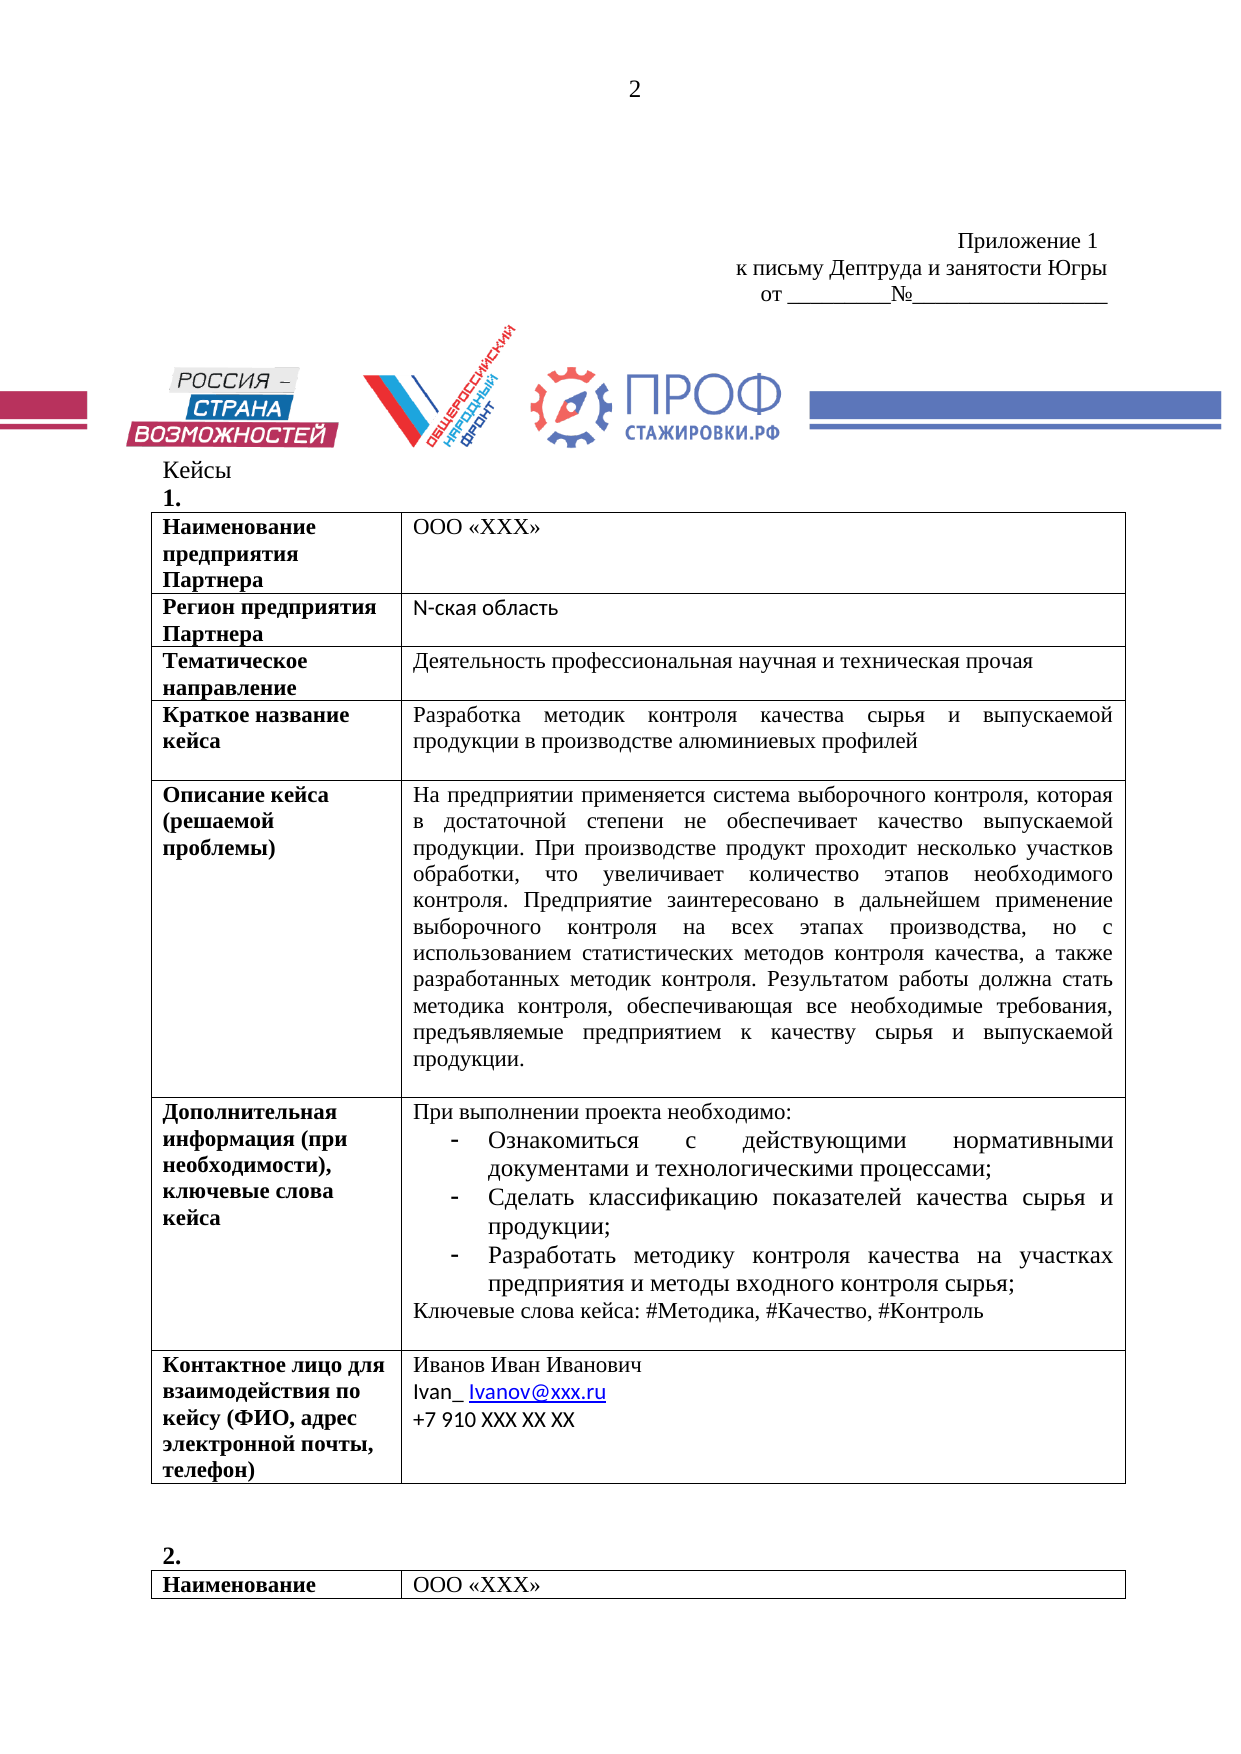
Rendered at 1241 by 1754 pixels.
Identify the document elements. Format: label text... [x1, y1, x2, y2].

table_cell Деятельность профессиональная научная и техническая прочая [402, 647, 1125, 700]
text от _________№_________________ [162, 280, 1107, 306]
table_cell При выполнении проекта необходимо: Ознакомиться с действующими нормативными документами и технологическими процессами; Сделать классификацию показателей качества сырья и продукции; Разработать методику контроля качества на участках предприятия и методы входного контроля сырья; Ключевые слова кейса: #Методика, #Качество, #Контроль [402, 1098, 1125, 1350]
text 1. [162, 483, 1107, 512]
table_cell N-ская область [402, 594, 1125, 646]
text Приложение 1 [162, 227, 1107, 253]
table_cell Иванов Иван Иванович Ivan_ Ivanov@ххх.ru +7 910 ХХХ ХХ ХХ [402, 1351, 1125, 1483]
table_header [152, 1571, 401, 1597]
table_cell Контактное лицо для взаимодействия по кейсу (ФИО, адрес электронной почты, телефон) [152, 1351, 401, 1483]
table_header ООО «ХХХ» [402, 513, 1125, 592]
table_cell Регион предприятия Партнера [152, 594, 401, 646]
table_cell Краткое название кейса [152, 701, 401, 780]
text Кейсы [162, 455, 1107, 483]
table_header ООО «ХХХ» [402, 1571, 1125, 1597]
table_cell На предприятии применяется система выборочного контроля, которая в достаточной степени не обеспечивает качество выпускаемой продукции. При производстве продукт проходит несколько участков обработки, что увеличивает количество этапов необходимого контроля. Предприятие заинтересовано в дальнейшем применение выборочного контроля на всех этапах производства, но с использованием статистических методов контроля качества, а также разработанных методик контроля. Результатом работы должна стать методика контроля, обеспечивающая все необходимые требования, предъявляемые предприятием к качеству сырья и выпускаемой продукции. [402, 781, 1125, 1097]
table_cell Тематическое направление [152, 647, 401, 700]
table_cell Описание кейса (решаемой проблемы) [152, 781, 401, 1097]
table_cell Разработка методик контроля качества сырья и выпускаемой продукции в производстве алюминиевых профилей [402, 701, 1125, 780]
table_header Наименование предприятия Партнера [152, 513, 401, 592]
picture [0, 307, 1222, 530]
table_cell Дополнительная информация (при необходимости), ключевые слова кейса [152, 1098, 401, 1350]
text 2. [162, 1541, 1107, 1570]
text к письму Дептруда и занятости Югры [162, 253, 1107, 280]
